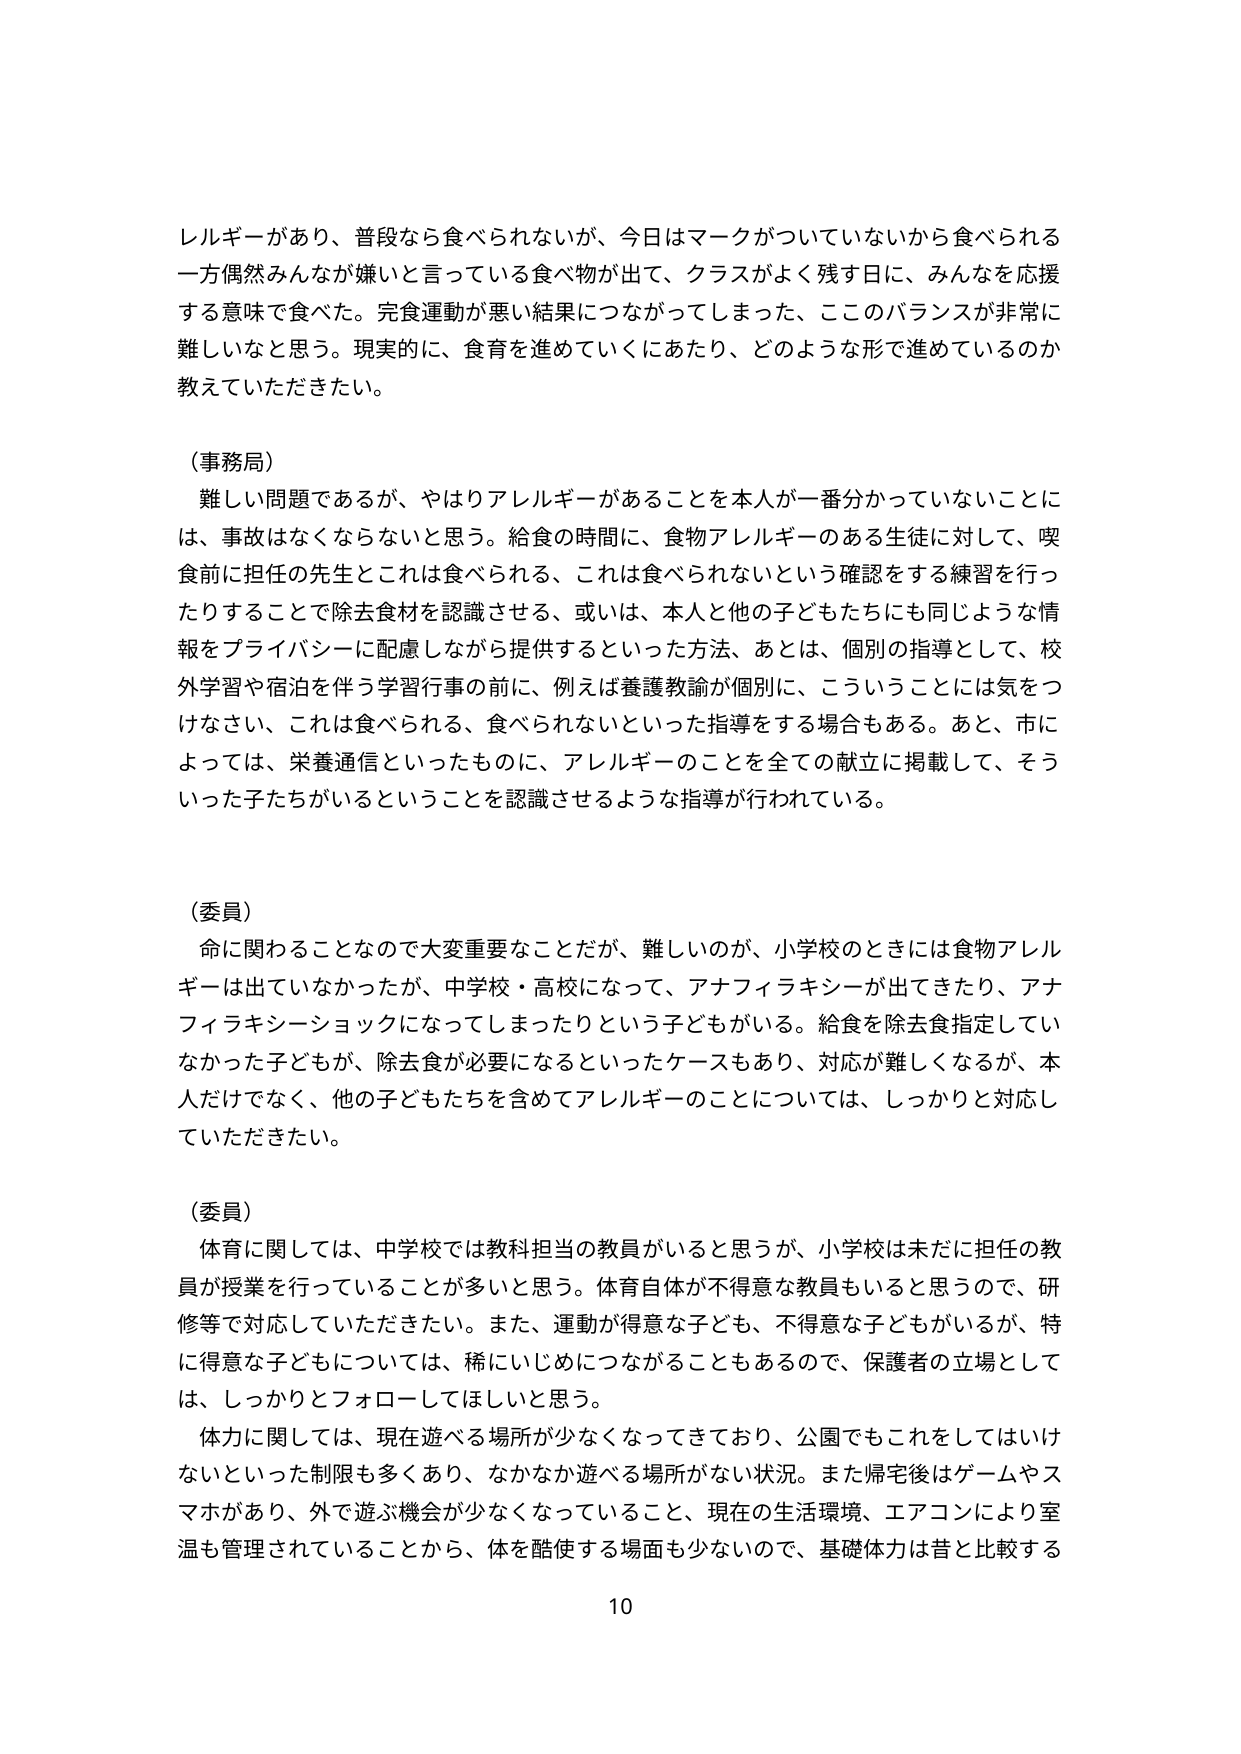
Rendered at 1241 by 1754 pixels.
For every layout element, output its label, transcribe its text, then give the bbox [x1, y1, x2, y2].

text （委員） [177, 1192, 1063, 1229]
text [177, 217, 1063, 404]
text （委員） [177, 892, 1063, 929]
text （事務局） [177, 442, 1063, 479]
text 難しい問題であるが、やはりアレルギーがあることを本人が一番分かっていないことには、事故はなくならないと思う。給食の時間に、食物アレルギーのある生徒に対して、喫食前に担任の先生とこれは食べられる、これは食べられないという確認をする練習を行ったりすることで除去食材を認識させる、或いは、本人と他の子どもたちにも同じような情報をプライバシーに配慮しながら提供するといった方法、あとは、個別の指導として、校外学習や宿泊を伴う学習行事の前に、例えば養護教諭が個別に、こういうことには気をつけなさい、これは食べられる、食べられないといった指導をする場合もある。あと、市によっては、栄養通信といったものに、アレルギーのことを全ての献立に掲載して、そういった子たちがいるということを認識させるような指導が行われている。 [177, 479, 1063, 817]
text 命に関わることなので大変重要なことだが、難しいのが、小学校のときには食物アレルギーは出ていなかったが、中学校・高校になって、アナフィラキシーが出てきたり、アナフィラキシーショックになってしまったりという子どもがいる。給食を除去食指定していなかった子どもが、除去食が必要になるといったケースもあり、対応が難しくなるが、本人だけでなく、他の子どもたちを含めてアレルギーのことについては、しっかりと対応していただきたい。 [177, 929, 1063, 1154]
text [177, 1417, 1063, 1567]
text 体育に関しては、中学校では教科担当の教員がいると思うが、小学校は未だに担任の教員が授業を行っていることが多いと思う。体育自体が不得意な教員もいると思うので、研修等で対応していただきたい。また、運動が得意な子ども、不得意な子どもがいるが、特に得意な子どもについては、稀にいじめにつながることもあるので、保護者の立場としては、しっかりとフォローしてほしいと思う。 [177, 1229, 1063, 1417]
